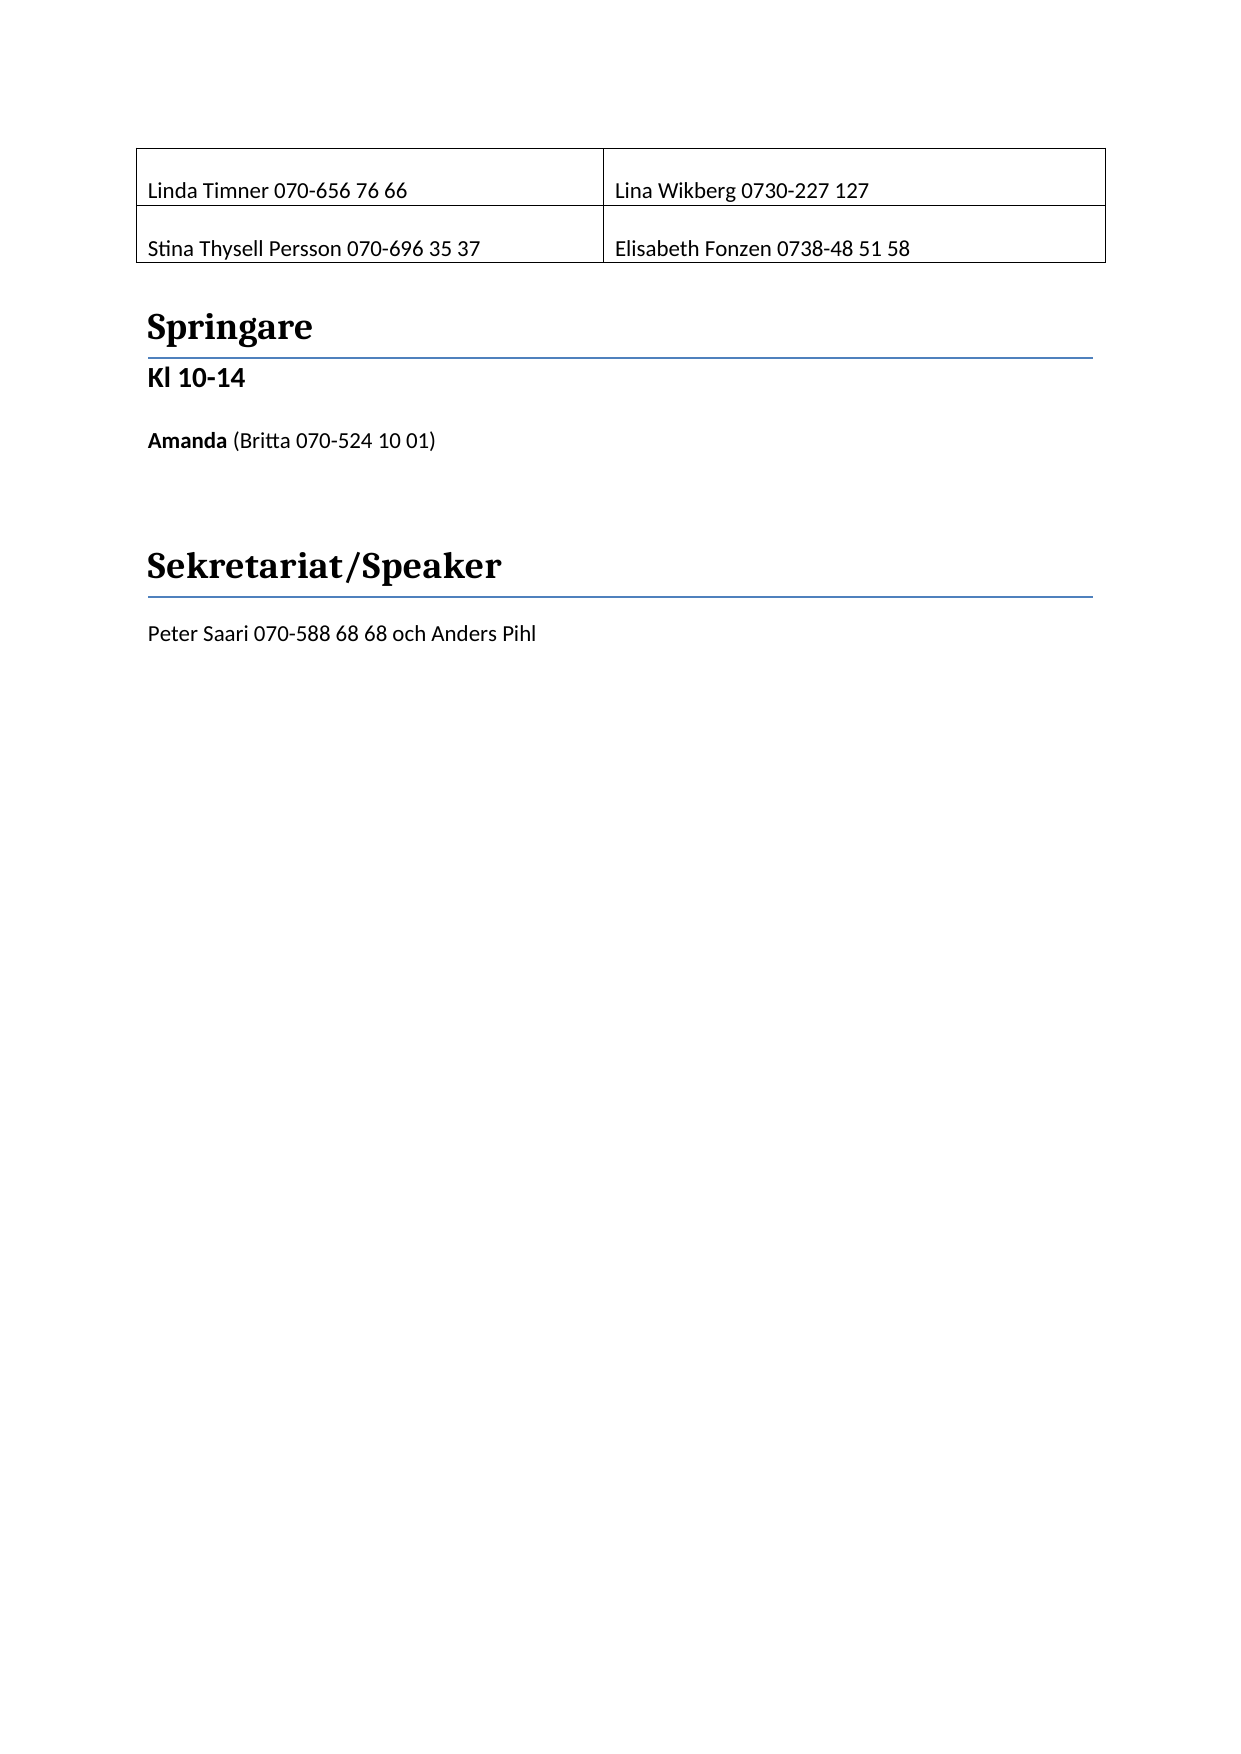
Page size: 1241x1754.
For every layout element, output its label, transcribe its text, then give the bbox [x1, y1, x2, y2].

table_cell Stina Thysell Persson 070-696 35 37 [137, 206, 603, 262]
text Peter Saari 070-588 68 68 och Anders Pihl [148, 619, 1093, 647]
table_header Lina Wikberg 0730-227 127 [604, 149, 1105, 205]
table_header Linda Timner 070-656 76 66 [137, 149, 603, 205]
table_cell Elisabeth Fonzen 0738-48 51 58 [604, 206, 1105, 262]
text Amanda (Britta 070-524 10 01) [148, 426, 1093, 454]
text Kl 10-14 [148, 359, 1093, 395]
text Sekretariat/Speaker [148, 545, 1093, 596]
text Springare [148, 306, 1093, 357]
